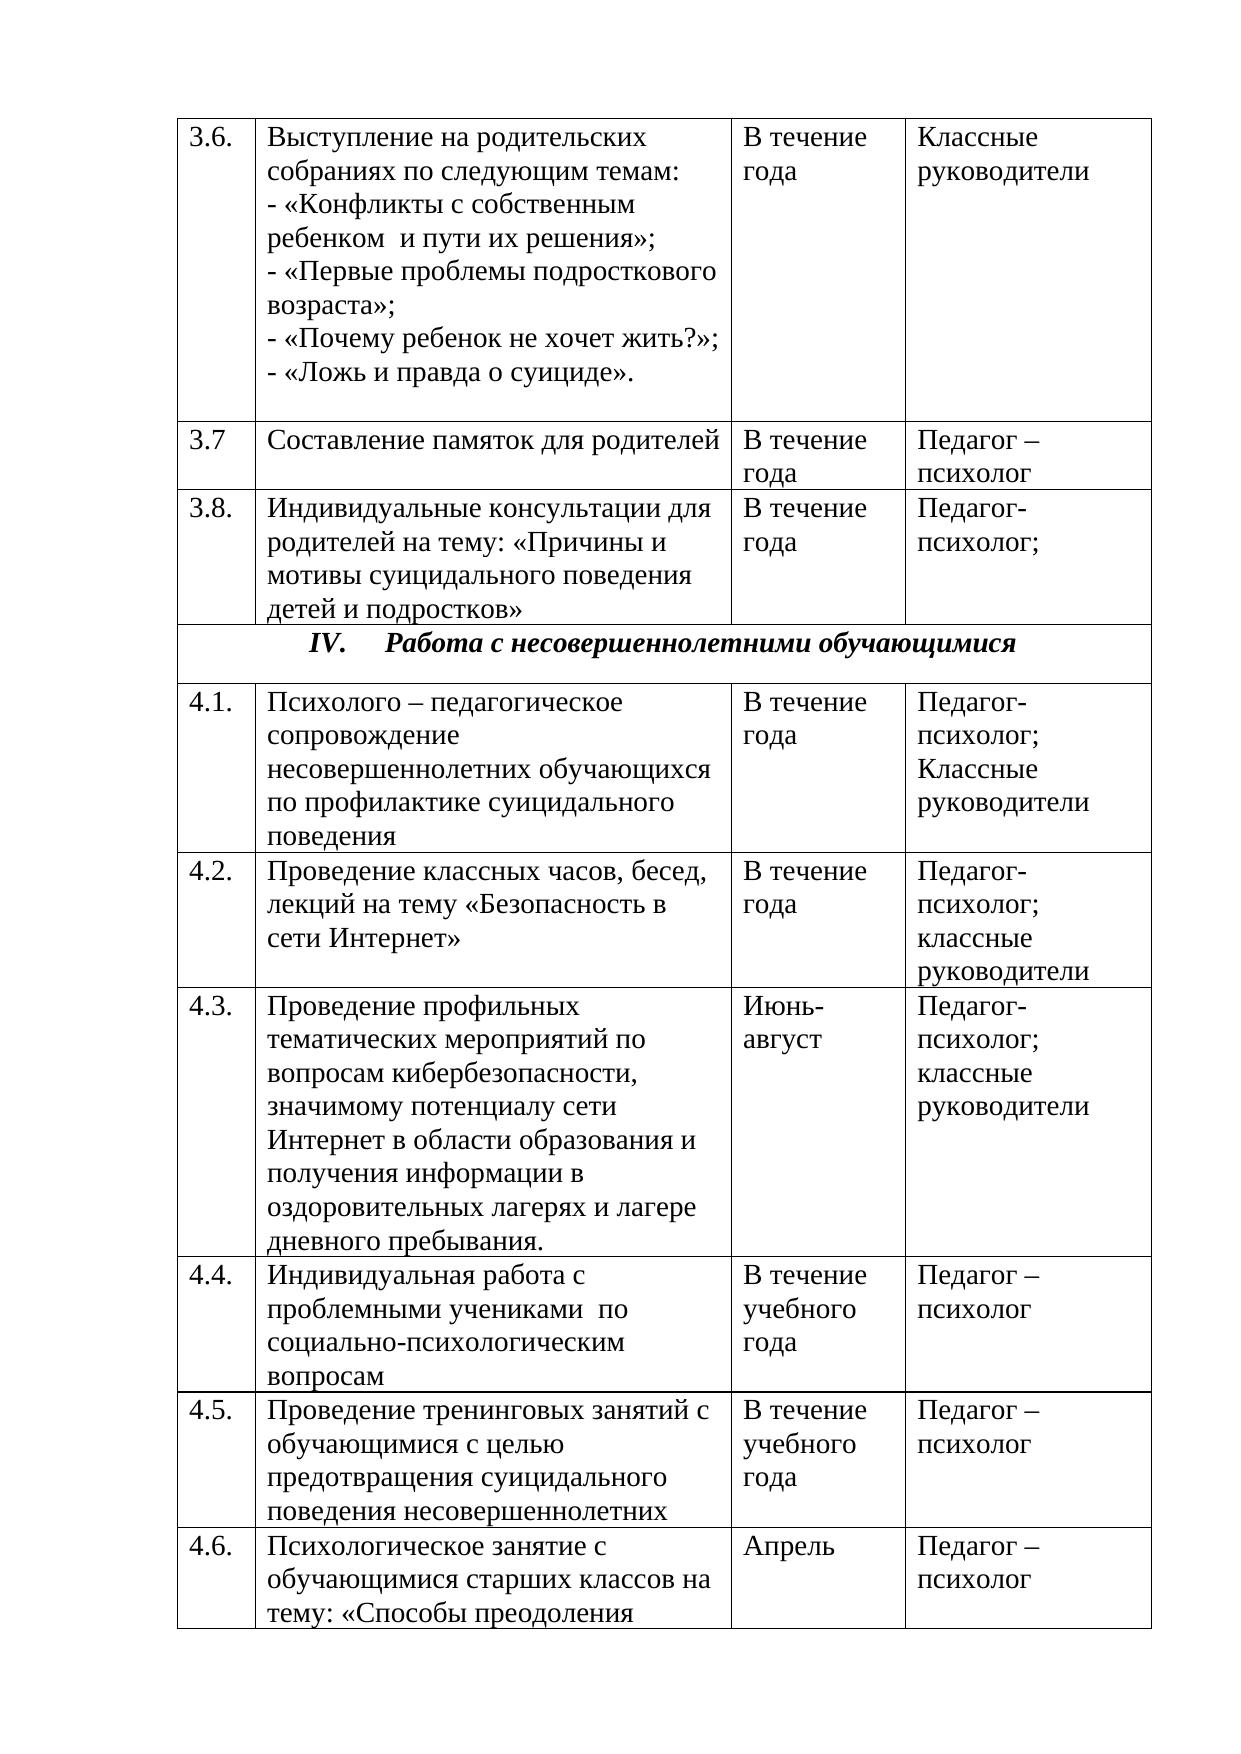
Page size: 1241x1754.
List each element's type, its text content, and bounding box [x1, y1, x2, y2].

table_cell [256, 1528, 731, 1628]
table_cell Апрель [732, 1528, 905, 1628]
table_cell В течение года [732, 490, 905, 624]
table_cell Педагог – психолог [906, 1393, 1151, 1527]
table_cell Составление памяток для родителей [256, 422, 731, 489]
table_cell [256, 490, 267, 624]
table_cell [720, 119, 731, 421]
table_cell 3.7 [178, 422, 255, 489]
table_cell 4.3. [178, 988, 255, 1256]
table_cell 4.5. [178, 1393, 255, 1527]
table_cell Проведение классных часов, бесед, лекций на тему «Безопасность в сети Интернет» [256, 853, 731, 987]
table_cell 4.1. [178, 684, 255, 852]
table_cell Педагог-психолог; классные руководители [906, 988, 1151, 1256]
table_cell 4.6. [178, 1528, 255, 1628]
table_cell 4.4. [178, 1257, 255, 1391]
table_cell Педагог-психолог; [906, 490, 1151, 624]
table_cell Проведение тренинговых занятий с обучающимися с целью предотвращения суицидального поведения несовершеннолетних [256, 1393, 731, 1527]
table_cell Педагог-психолог; Классные руководители [906, 684, 1151, 852]
table_cell В течение года [732, 684, 905, 852]
table_cell Июнь-август [732, 988, 905, 1256]
table_cell 3.8. [178, 490, 255, 624]
table_cell Классные руководители [906, 119, 1151, 421]
table_cell Индивидуальная работа с проблемными учениками по социально-психологическим вопросам [256, 1257, 731, 1391]
table_cell Педагог – психолог [906, 1257, 1151, 1391]
table_cell Педагог-психолог; классные руководители [906, 853, 1151, 987]
table_cell Педагог – психолог [906, 422, 1151, 489]
table_cell Психолого – педагогическое сопровождение несовершеннолетних обучающихся по профилактике суицидального поведения [256, 684, 731, 852]
table_cell В течение учебного года [732, 1393, 905, 1527]
table_cell В течение учебного года [732, 1257, 905, 1391]
table_cell Педагог – психолог [906, 1528, 1151, 1628]
table_cell Проведение профильных тематических мероприятий по вопросам кибербезопасности, значимому потенциалу сети Интернет в области образования и получения информации в оздоровительных лагерях и лагере дневного пребывания. [256, 988, 731, 1256]
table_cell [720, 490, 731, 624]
table_cell 4.2. [178, 853, 255, 987]
table_cell В течение года [732, 422, 905, 489]
table_cell Работа с несовершеннолетними обучающимися [178, 625, 1151, 683]
table_cell В течение года [732, 119, 905, 421]
table_cell 3.6. [178, 119, 255, 421]
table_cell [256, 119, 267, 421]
table_cell В течение года [732, 853, 905, 987]
